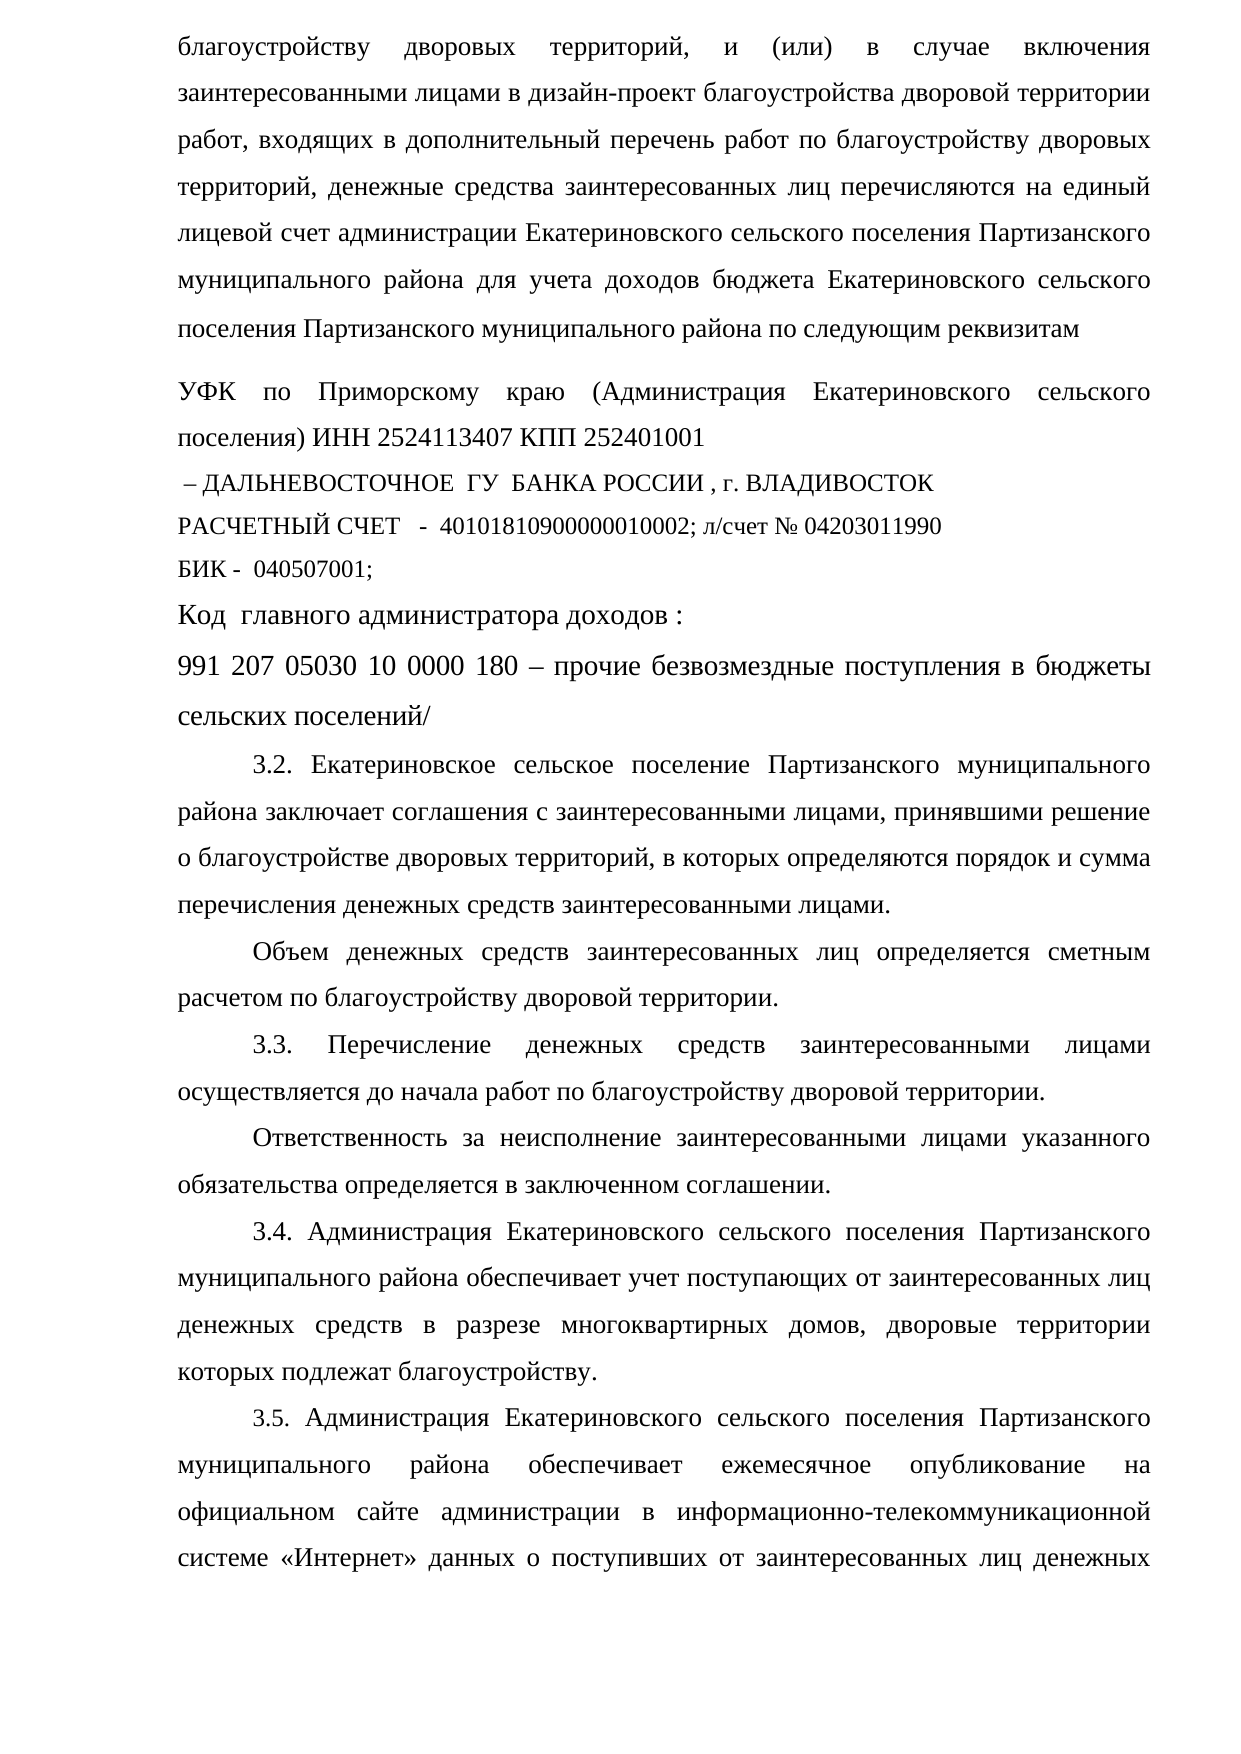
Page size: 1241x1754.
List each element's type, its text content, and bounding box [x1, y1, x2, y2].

text Объем денежных средств заинтересованных лиц определяется сметным расчетом по благоустройству дворовой территории. [177, 935, 1152, 1013]
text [177, 29, 1152, 345]
text БИК - 040507001; [177, 554, 1152, 583]
text 3.4. Администрация Екатериновского сельского поселения Партизанского муниципального района обеспечивает учет поступающих от заинтересованных лиц денежных средств в разрезе многоквартирных домов, дворовые территории которых подлежат благоустройству. [177, 1215, 1152, 1386]
text УФК по Приморскому краю (Администрация Екатериновского сельского поселения) ИНН 2524113407 КПП 252401001 [177, 374, 1152, 452]
text Код главного администратора доходов : [177, 597, 1152, 631]
text – ДАЛЬНЕВОСТОЧНОЕ ГУ БАНКА РОССИИ , г. ВЛАДИВОСТОК [177, 468, 1152, 497]
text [177, 1402, 1152, 1573]
text РАСЧЕТНЫЙ СЧЕТ - 40101810900000010002; л/счет № 04203011990 [177, 511, 1152, 540]
text 991 207 05030 10 0000 180 – прочие безвозмездные поступления в бюджеты сельских поселений/ [177, 648, 1152, 731]
text Ответственность за неисполнение заинтересованными лицами указанного обязательства определяется в заключенном соглашении. [177, 1122, 1152, 1199]
text 3.3. Перечисление денежных средств заинтересованными лицами осуществляется до начала работ по благоустройству дворовой территории. [177, 1028, 1152, 1106]
text 3.2. Екатериновское сельское поселение Партизанского муниципального района заключает соглашения с заинтересованными лицами, принявшими решение о благоустройстве дворовых территорий, в которых определяются порядок и сумма перечисления денежных средств заинтересованными лицами. [177, 748, 1152, 919]
